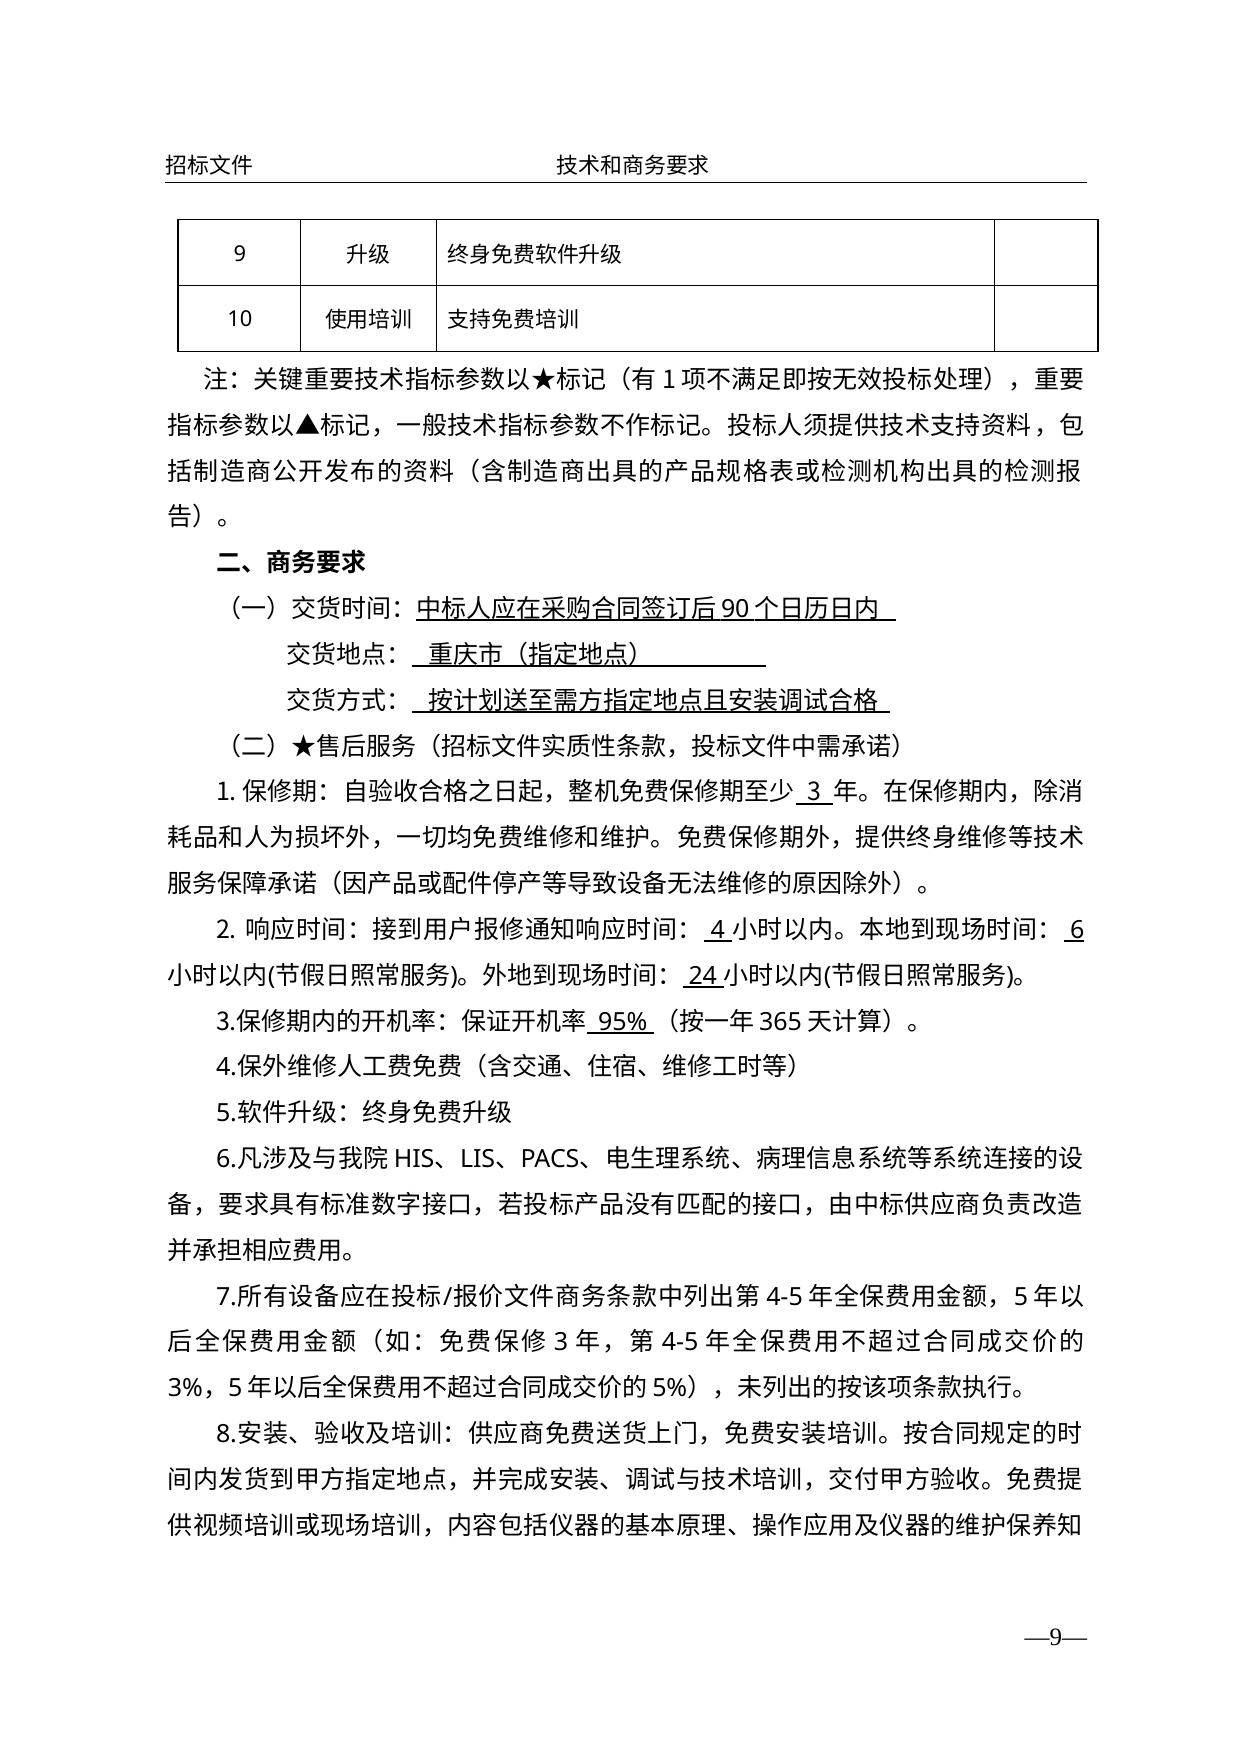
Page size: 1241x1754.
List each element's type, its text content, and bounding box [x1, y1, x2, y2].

table_cell [995, 286, 1097, 351]
text 交货地点： 重庆市（指定地点） [168, 627, 1084, 672]
text 4.保外维修人工费免费（含交通、住宿、维修工时等） [168, 1039, 1084, 1085]
text 二、商务要求 [168, 535, 1084, 581]
text （一）交货时间：中标人应在采购合同签订后90个日历日内 [168, 581, 1084, 627]
text （二）★售后服务（招标文件实质性条款，投标文件中需承诺） [168, 718, 1084, 764]
table_cell 升级 [301, 220, 436, 285]
text 注：关键重要技术指标参数以★标记（有1项不满足即按无效投标处理），重要指标参数以▲标记，一般技术指标参数不作标记。投标人须提供技术支持资料，包括制造商公开发布的资料（含制造商出具的产品规格表或检测机构出具的检测报告）。 [168, 352, 1084, 535]
text 2. 响应时间：接到用户报修通知响应时间： 4 小时以内。本地到现场时间： 6 小时以内(节假日照常服务)。外地到现场时间： 24 小时以内(节假日照常服务)。 [168, 902, 1084, 993]
table_cell 使用培训 [301, 286, 436, 351]
text 6.凡涉及与我院HIS、LIS、PACS、电生理系统、病理信息系统等系统连接的设备，要求具有标准数字接口，若投标产品没有匹配的接口，由中标供应商负责改造并承担相应费用。 [168, 1131, 1084, 1268]
table_cell 支持免费培训 [437, 286, 994, 351]
table_cell 终身免费软件升级 [437, 220, 994, 285]
table_cell 9 [179, 220, 300, 285]
text 5.软件升级：终身免费升级 [168, 1085, 1084, 1131]
table_cell [995, 220, 1097, 285]
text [168, 1406, 1084, 1543]
text 交货方式： 按计划送至需方指定地点且安装调试合格 [168, 672, 1084, 718]
text 1. 保修期：自验收合格之日起，整机免费保修期至少 3 年。在保修期内，除消耗品和人为损坏外，一切均免费维修和维护。免费保修期外，提供终身维修等技术服务保障承诺（因产品或配件停产等导致设备无法维修的原因除外）。 [168, 764, 1084, 902]
table_cell 10 [179, 286, 300, 351]
text 7.所有设备应在投标/报价文件商务条款中列出第4-5年全保费用金额，5年以后全保费用金额（如：免费保修3年，第4-5年全保费用不超过合同成交价的3%，5年以后全保费用不超过合同成交价的5%），未列出的按该项条款执行。 [168, 1268, 1084, 1406]
text 3.保修期内的开机率：保证开机率 95% （按一年365天计算）。 [168, 993, 1084, 1039]
